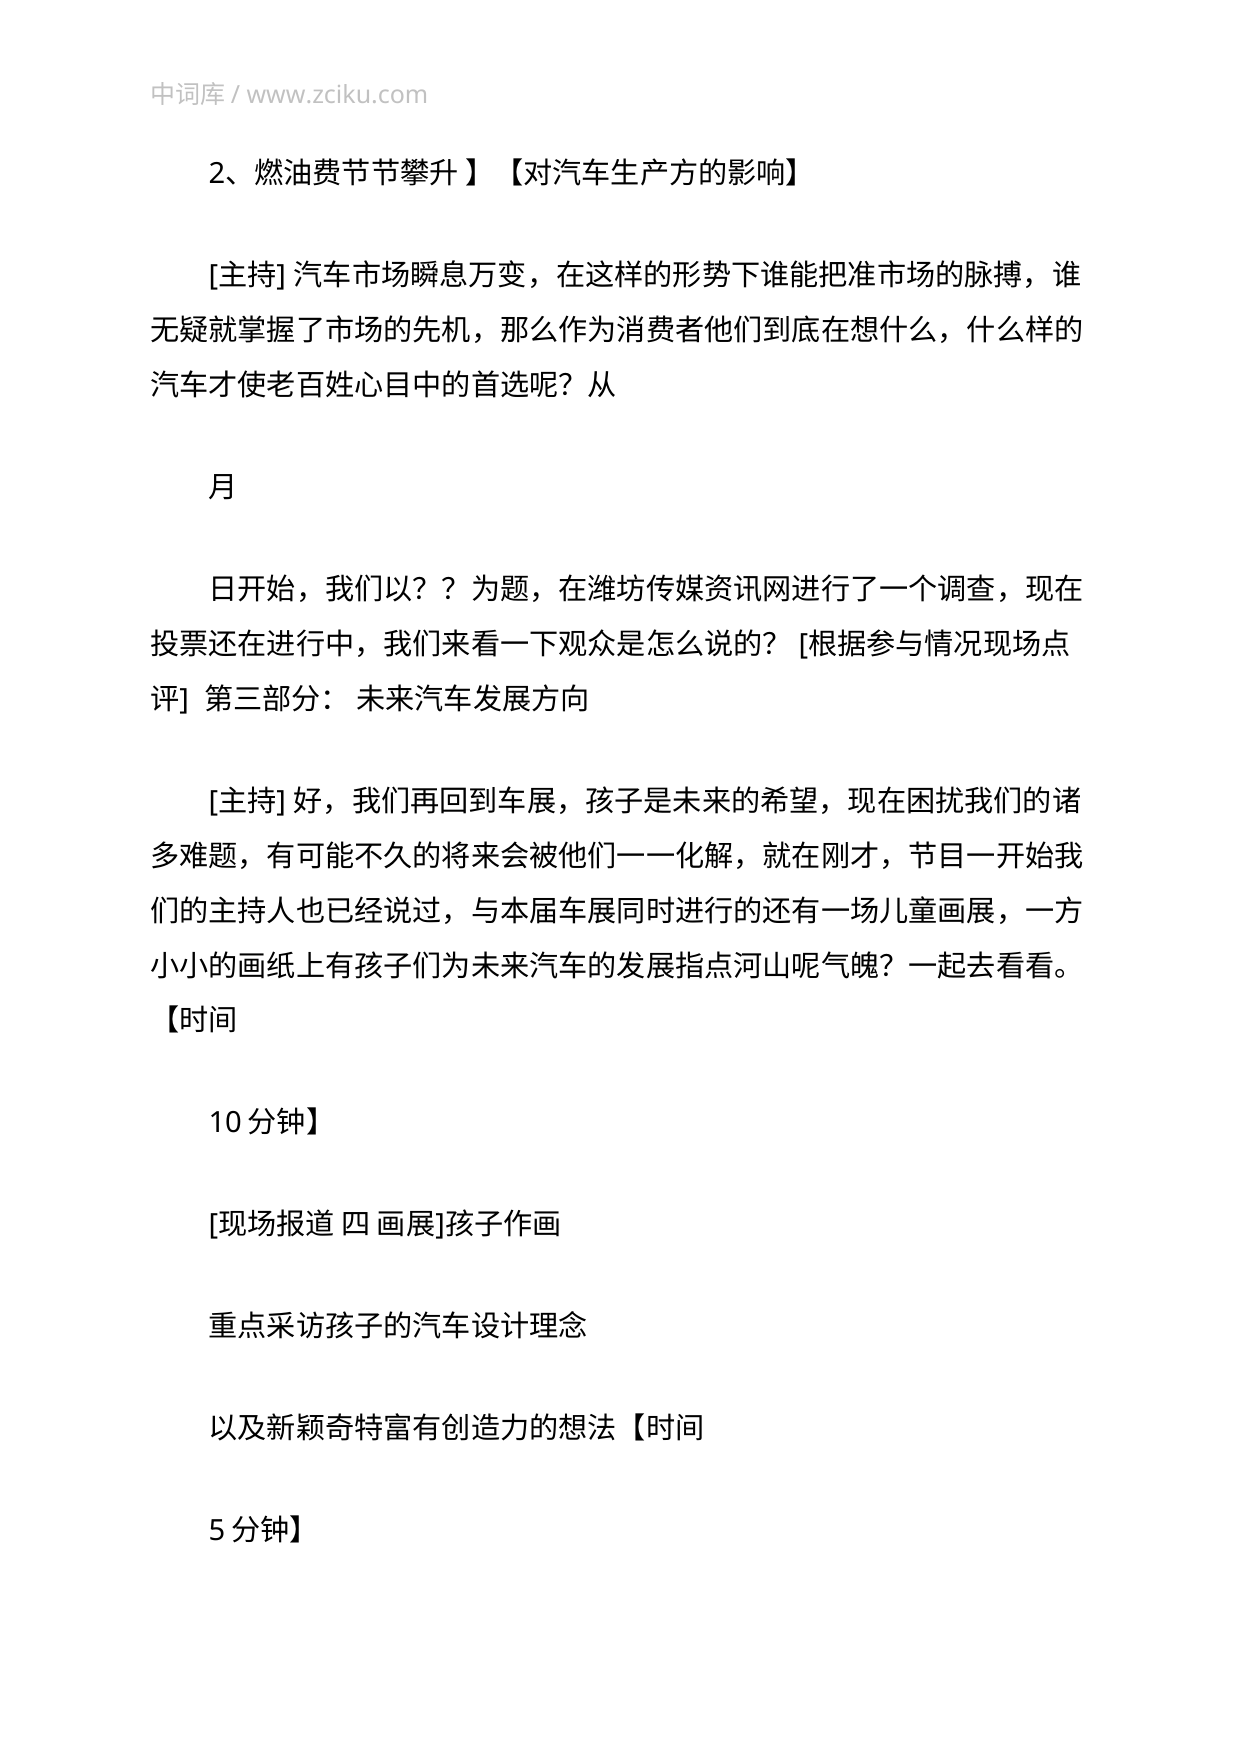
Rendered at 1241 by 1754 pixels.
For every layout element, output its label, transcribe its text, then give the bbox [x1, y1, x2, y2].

text 日开始，我们以？？为题，在潍坊传媒资讯网进行了一个调查，现在投票还在进行中，我们来看一下观众是怎么说的？ [根据参与情况现场点评] 第三部分： 未来汽车发展方向 [150, 565, 1090, 718]
text 以及新颖奇特富有创造力的想法【时间 [150, 1404, 1090, 1447]
text 月 [150, 464, 1090, 506]
text 2、燃油费节节攀升 】【对汽车生产方的影响】 [150, 150, 1090, 192]
text [主持] 好，我们再回到车展，孩子是未来的希望，现在困扰我们的诸多难题，有可能不久的将来会被他们一一化解，就在刚才，节目一开始我们的主持人也已经说过，与本届车展同时进行的还有一场儿童画展，一方小小的画纸上有孩子们为未来汽车的发展指点河山呢气魄？一起去看看。【时间 [150, 777, 1090, 1039]
text [主持] 汽车市场瞬息万变，在这样的形势下谁能把准市场的脉搏，谁无疑就掌握了市场的先机，那么作为消费者他们到底在想什么，什么样的汽车才使老百姓心目中的首选呢？从 [150, 252, 1090, 404]
text 5分钟】 [150, 1506, 1090, 1549]
text [现场报道 四 画展]孩子作画 [150, 1201, 1090, 1243]
text 重点采访孩子的汽车设计理念 [150, 1303, 1090, 1345]
text 10分钟】 [150, 1099, 1090, 1141]
